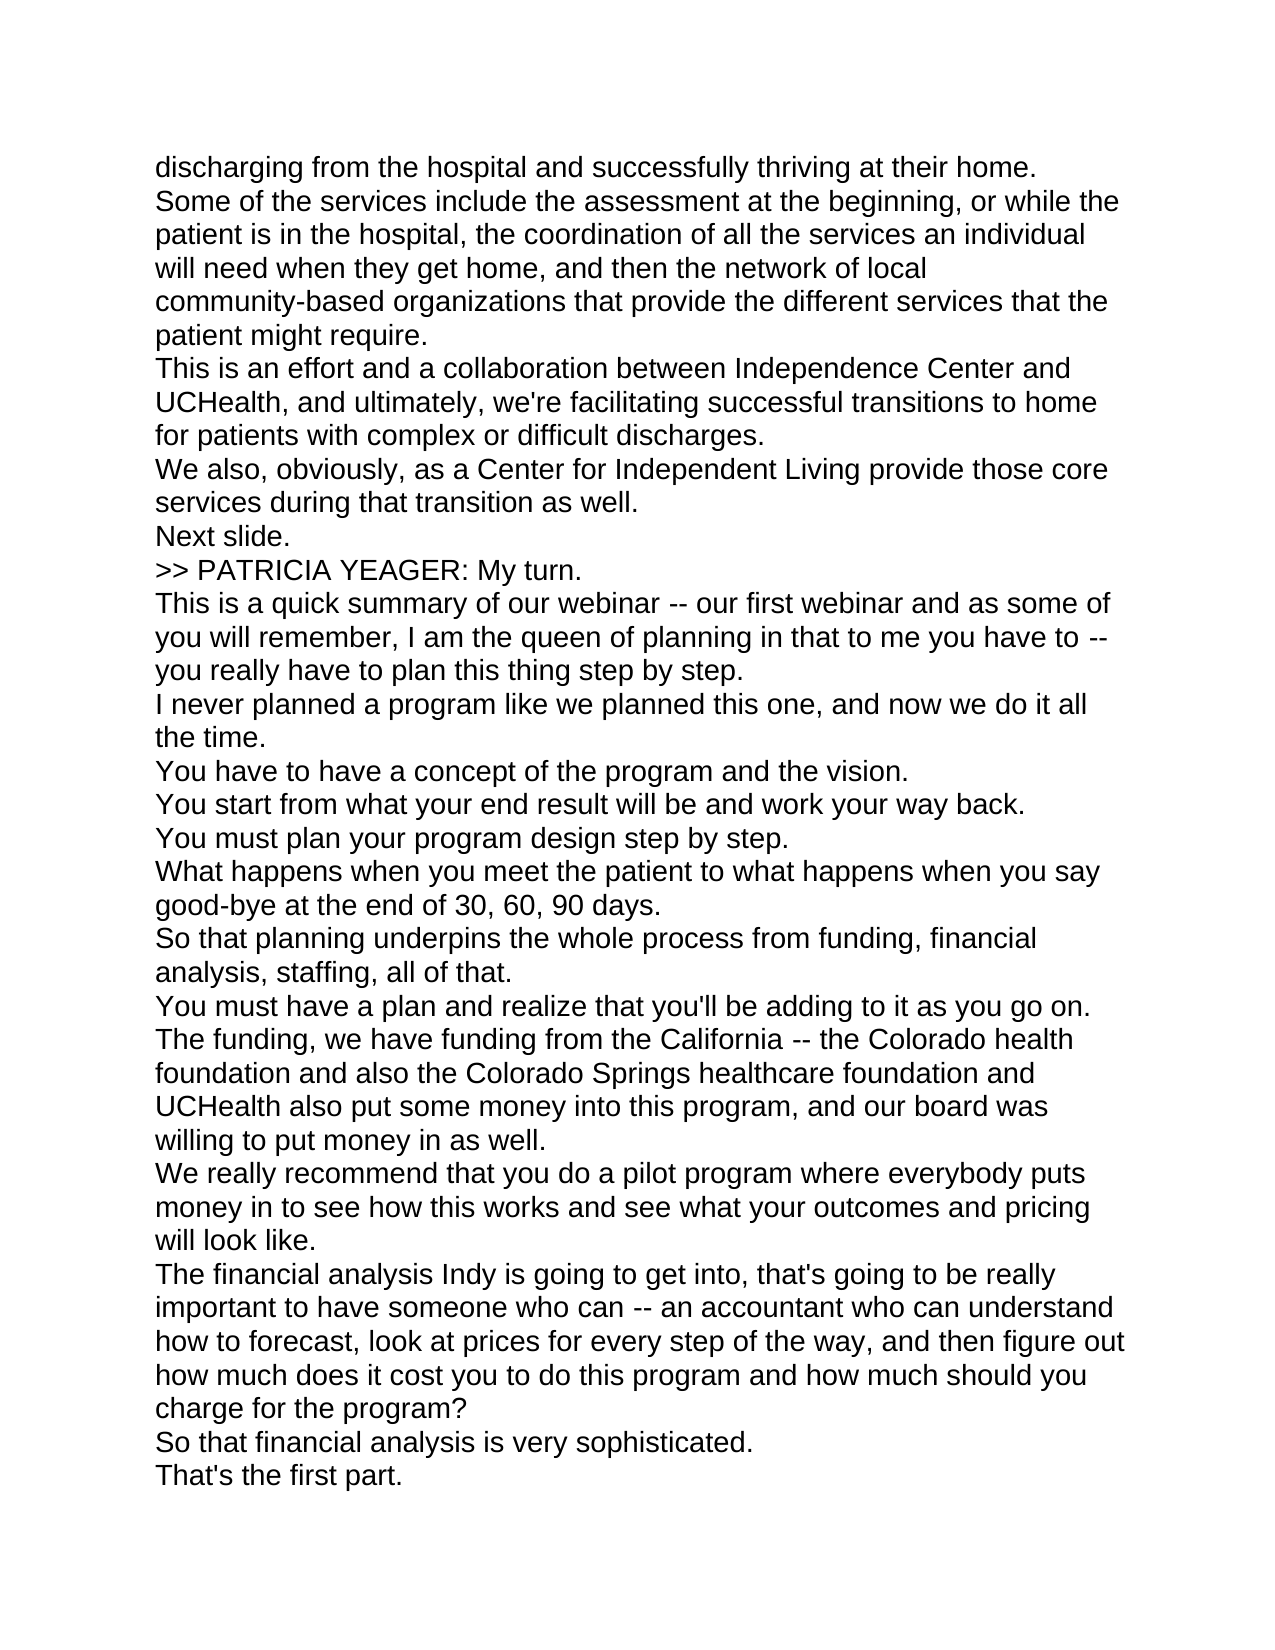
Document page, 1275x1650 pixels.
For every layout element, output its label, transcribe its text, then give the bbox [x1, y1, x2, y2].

text >> PATRICIA YEAGER: My turn. [155, 552, 1130, 586]
text So that financial analysis is very sophisticated. [155, 1424, 1130, 1458]
text We really recommend that you do a pilot program where everybody puts money in to see how this works and see what your outcomes and pricing will look like. [155, 1156, 1130, 1257]
text Next slide. [155, 519, 1130, 552]
text You must plan your program design step by step. [155, 821, 1130, 854]
text What happens when you meet the patient to what happens when you say good-bye at the end of 30, 60, 90 days. [155, 854, 1130, 921]
text The funding, we have funding from the California -- the Colorado health foundation and also the Colorado Springs healthcare foundation and UCHealth also put some money into this program, and our board was willing to put money in as well. [155, 1022, 1130, 1156]
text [155, 150, 1130, 183]
text That's the first part. [155, 1458, 1130, 1492]
text You have to have a concept of the program and the vision. [155, 754, 1130, 787]
text So that planning underpins the whole process from funding, financial analysis, staffing, all of that. [155, 921, 1130, 988]
text The financial analysis Indy is going to get into, that's going to be really important to have someone who can -- an accountant who can understand how to forecast, look at prices for every step of the way, and then figure out how much does it cost you to do this program and how much should you charge for the program? [155, 1257, 1130, 1424]
text This is an effort and a collaboration between Independence Center and UCHealth, and ultimately, we're facilitating successful transitions to home for patients with complex or difficult discharges. [155, 351, 1130, 452]
text You must have a plan and realize that you'll be adding to it as you go on. [155, 988, 1130, 1022]
text We also, obviously, as a Center for Independent Living provide those core services during that transition as well. [155, 452, 1130, 519]
text Some of the services include the assessment at the beginning, or while the patient is in the hospital, the coordination of all the services an individual will need when they get home, and then the network of local community-based organizations that provide the different services that the patient might require. [155, 183, 1130, 351]
text I never planned a program like we planned this one, and now we do it all the time. [155, 687, 1130, 754]
text This is a quick summary of our webinar -- our first webinar and as some of you will remember, I am the queen of planning in that to me you have to -- you really have to plan this thing step by step. [155, 586, 1130, 687]
text You start from what your end result will be and work your way back. [155, 787, 1130, 821]
